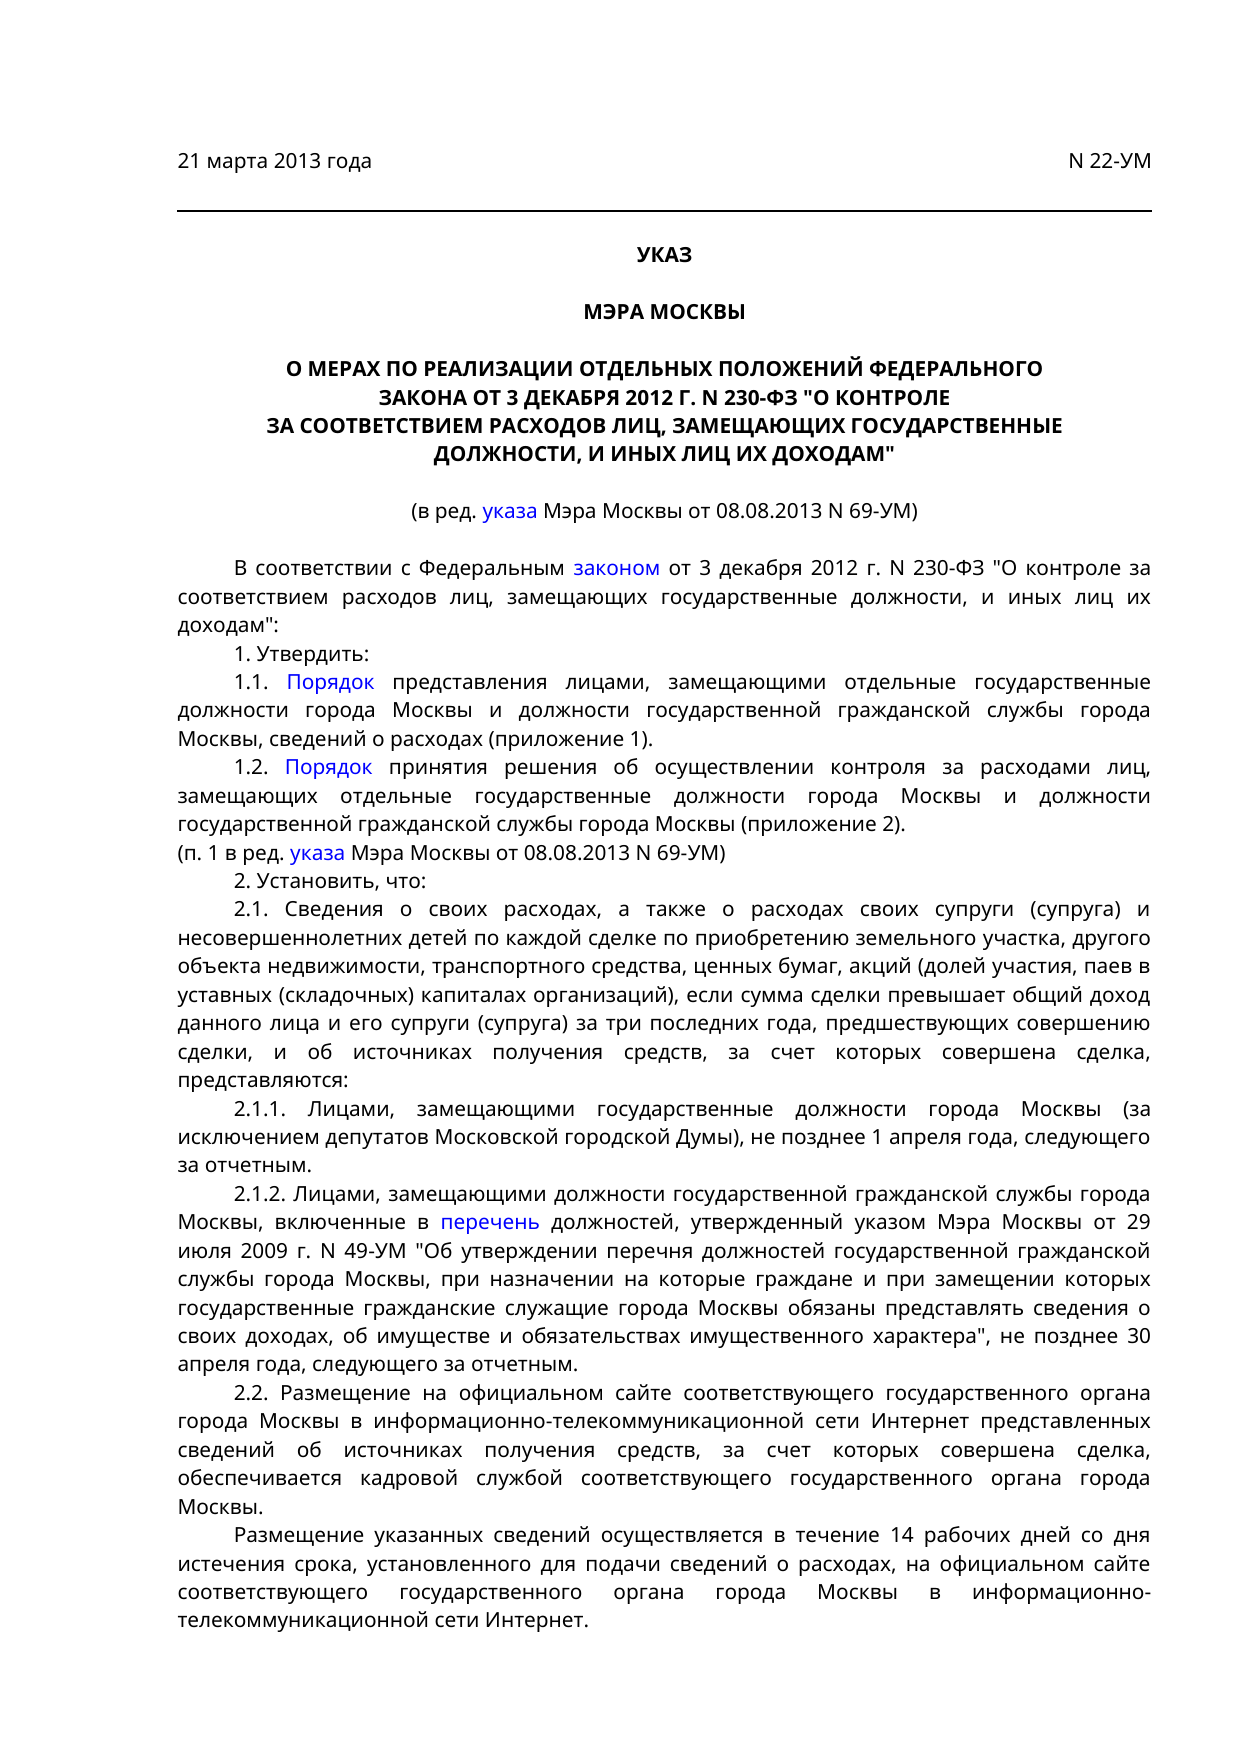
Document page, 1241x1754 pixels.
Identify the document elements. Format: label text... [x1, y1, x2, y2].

text 2.1. Сведения о своих расходах, а также о расходах своих супруги (супруга) и несовершеннолетних детей по каждой сделке по приобретению земельного участка, другого объекта недвижимости, транспортного средства, ценных бумаг, акций (долей участия, паев в уставных (складочных) капиталах организаций), если сумма сделки превышает общий доход данного лица и его супруги (супруга) за три последних года, предшествующих совершению сделки, и об источниках получения средств, за счет которых совершена сделка, представляются: [177, 894, 1152, 1094]
text ЗАКОНА ОТ 3 ДЕКАБРЯ 2012 Г. N 230-ФЗ "О КОНТРОЛЕ [177, 383, 1152, 411]
text ДОЛЖНОСТИ, И ИНЫХ ЛИЦ ИХ ДОХОДАМ" [177, 439, 1152, 468]
text 1.1. Порядок представления лицами, замещающими отдельные государственные должности города Москвы и должности государственной гражданской службы города Москвы, сведений о расходах (приложение 1). [177, 667, 1152, 752]
text ЗА СООТВЕТСТВИЕМ РАСХОДОВ ЛИЦ, ЗАМЕЩАЮЩИХ ГОСУДАРСТВЕННЫЕ [177, 411, 1152, 439]
text 21 марта 2013 года N 22-УМ [177, 147, 1152, 203]
text (п. 1 в ред. указа Мэра Москвы от 08.08.2013 N 69-УМ) [177, 838, 1152, 866]
text В соответствии с Федеральным законом от 3 декабря 2012 г. N 230-ФЗ "О контроле за соответствием расходов лиц, замещающих государственные должности, и иных лиц их доходам": [177, 553, 1152, 639]
text (в ред. указа Мэра Москвы от 08.08.2013 N 69-УМ) [177, 496, 1152, 525]
text 1.2. Порядок принятия решения об осуществлении контроля за расходами лиц, замещающих отдельные государственные должности города Москвы и должности государственной гражданской службы города Москвы (приложение 2). [177, 752, 1152, 838]
text МЭРА МОСКВЫ [177, 297, 1152, 326]
text УКАЗ [177, 241, 1152, 269]
text 2.1.1. Лицами, замещающими государственные должности города Москвы (за исключением депутатов Московской городской Думы), не позднее 1 апреля года, следующего за отчетным. [177, 1094, 1152, 1179]
text О МЕРАХ ПО РЕАЛИЗАЦИИ ОТДЕЛЬНЫХ ПОЛОЖЕНИЙ ФЕДЕРАЛЬНОГО [177, 354, 1152, 383]
text 2. Установить, что: [177, 866, 1152, 894]
text Размещение указанных сведений осуществляется в течение 14 рабочих дней со дня истечения срока, установленного для подачи сведений о расходах, на официальном сайте соответствующего государственного органа города Москвы в информационно-телекоммуникационной сети Интернет. [177, 1520, 1152, 1634]
text 1. Утвердить: [177, 639, 1152, 667]
text 2.2. Размещение на официальном сайте соответствующего государственного органа города Москвы в информационно-телекоммуникационной сети Интернет представленных сведений об источниках получения средств, за счет которых совершена сделка, обеспечивается кадровой службой соответствующего государственного органа города Москвы. [177, 1378, 1152, 1520]
text 2.1.2. Лицами, замещающими должности государственной гражданской службы города Москвы, включенные в перечень должностей, утвержденный указом Мэра Москвы от 29 июля 2009 г. N 49-УМ "Об утверждении перечня должностей государственной гражданской службы города Москвы, при назначении на которые граждане и при замещении которых государственные гражданские служащие города Москвы обязаны представлять сведения о своих доходах, об имуществе и обязательствах имущественного характера", не позднее 30 апреля года, следующего за отчетным. [177, 1179, 1152, 1378]
